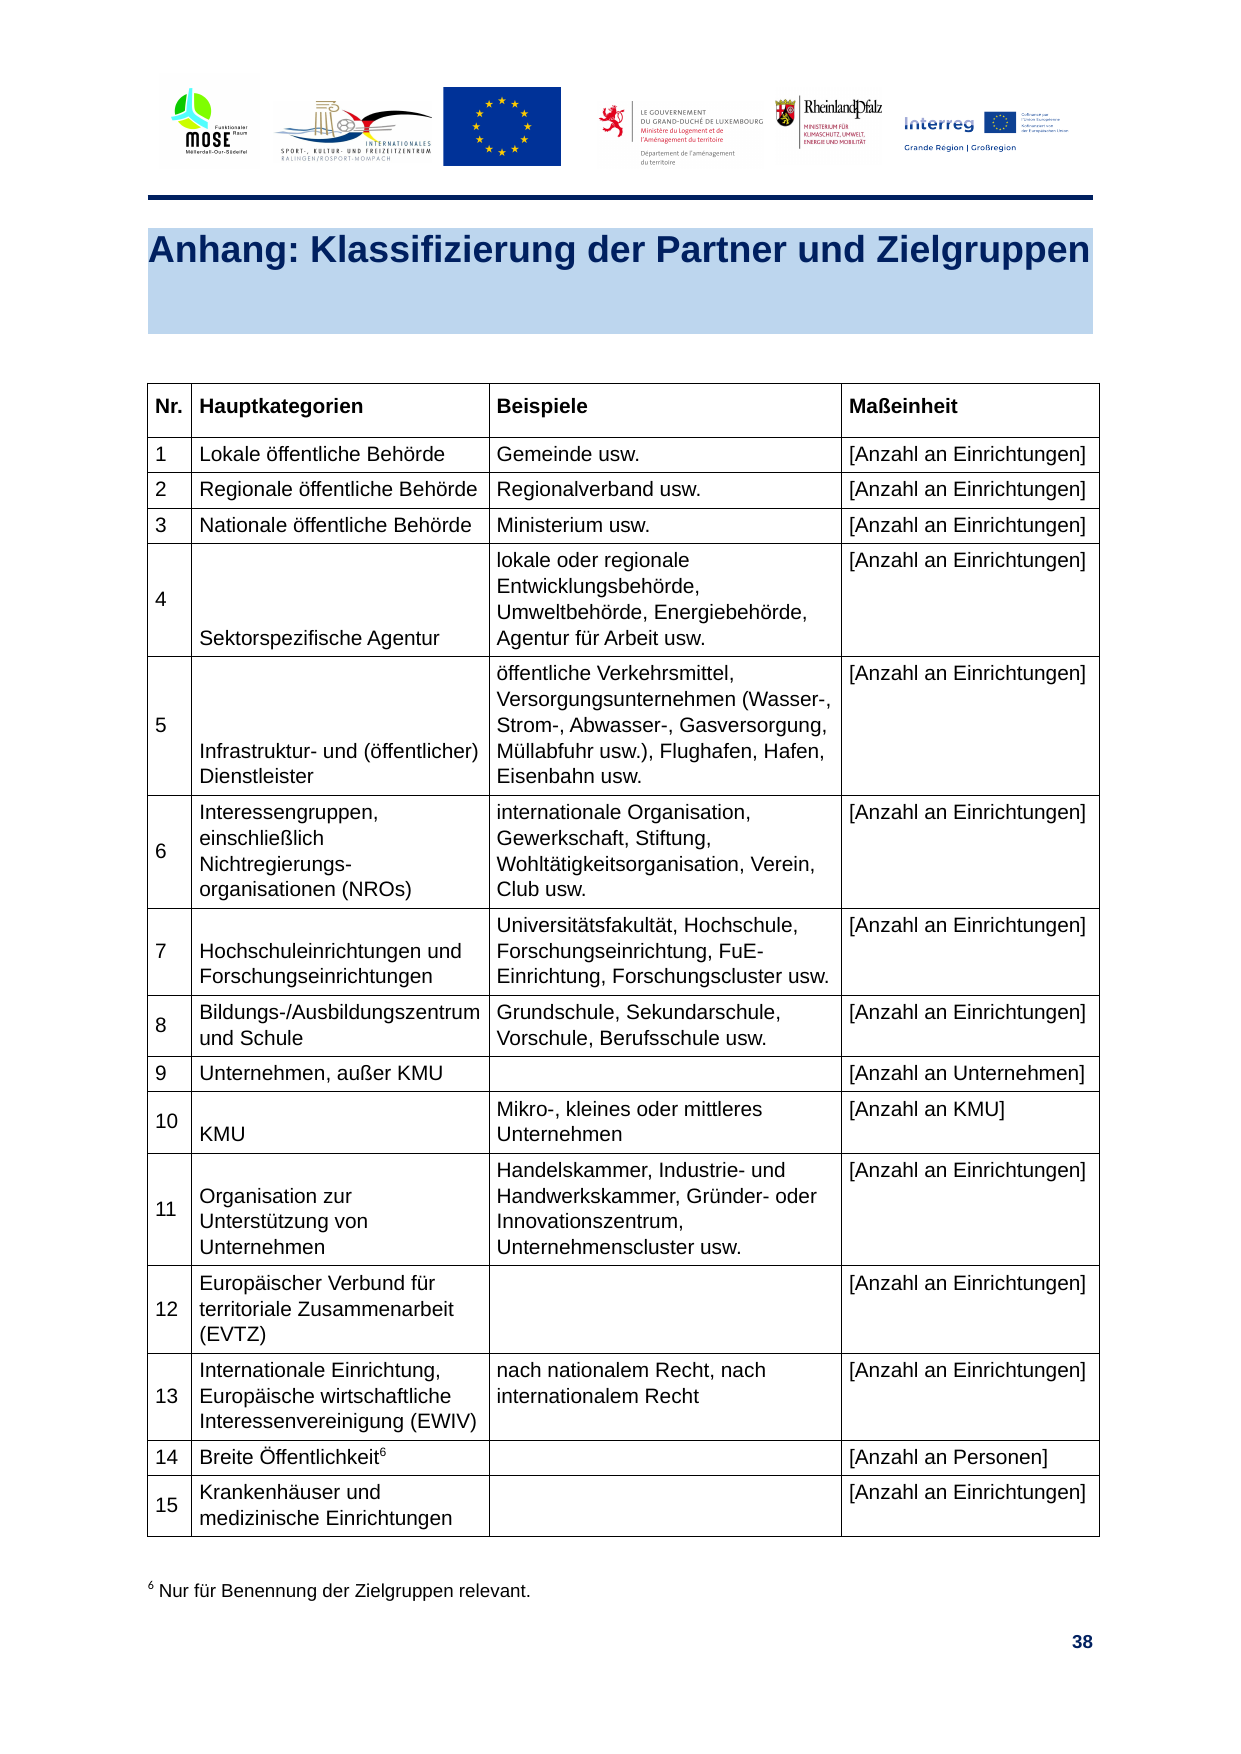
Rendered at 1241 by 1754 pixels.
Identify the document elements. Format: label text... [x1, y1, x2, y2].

table_cell Europäischer Verbund für territoriale Zusammenarbeit (EVTZ) [192, 1266, 489, 1352]
table_cell 8 [148, 996, 191, 1056]
table_cell öffentliche Verkehrsmittel, Versorgungsunternehmen (Wasser-, Strom-, Abwasser-, Gasversorgung, Müllabfuhr usw.), Flughafen, Hafen, Eisenbahn usw. [490, 657, 841, 794]
picture [158, 73, 260, 169]
table_cell [Anzahl an Einrichtungen] [842, 1266, 1099, 1352]
table_header Hauptkategorien [192, 384, 489, 437]
table_cell Krankenhäuser und medizinische Einrichtungen [192, 1476, 489, 1536]
table_cell [490, 1057, 841, 1091]
text Anhang: Klassifizierung der Partner und Zielgruppen [148, 228, 1093, 271]
table_cell 9 [148, 1057, 191, 1091]
table_cell Regionalverband usw. [490, 473, 841, 507]
table_cell 5 [148, 657, 191, 794]
table_cell Nationale öffentliche Behörde [192, 509, 489, 543]
table_cell lokale oder regionale Entwicklungsbehörde, Umweltbehörde, Energiebehörde, Agentur für Arbeit usw. [490, 544, 841, 656]
table_header Maßeinheit [842, 384, 1099, 437]
table_cell [490, 1476, 841, 1536]
picture [443, 87, 561, 166]
picture [894, 101, 1093, 164]
table_cell [Anzahl an Einrichtungen] [842, 1476, 1099, 1536]
picture [273, 101, 432, 163]
table_cell Hochschuleinrichtungen und Forschungseinrichtungen [192, 909, 489, 994]
table_cell [Anzahl an Einrichtungen] [842, 1154, 1099, 1265]
table_cell Bildungs-/Ausbildungszentrum und Schule [192, 996, 489, 1056]
table_cell 2 [148, 473, 191, 507]
table_cell 14 [148, 1441, 191, 1475]
table_cell 7 [148, 909, 191, 994]
table_cell KMU [192, 1092, 489, 1152]
table_cell 13 [148, 1354, 191, 1439]
table_cell [Anzahl an Einrichtungen] [842, 796, 1099, 907]
table_header Nr. [148, 384, 191, 437]
table_cell [Anzahl an Einrichtungen] [842, 1354, 1099, 1439]
table_cell [Anzahl an KMU] [842, 1092, 1099, 1152]
table_cell Organisation zur Unterstützung von Unternehmen [192, 1154, 489, 1265]
table_cell 6 [148, 796, 191, 907]
table_cell Gemeinde usw. [490, 438, 841, 472]
table_header Beispiele [490, 384, 841, 437]
table_cell [Anzahl an Einrichtungen] [842, 657, 1099, 794]
table_cell nach nationalem Recht, nach internationalem Recht [490, 1354, 841, 1439]
table_cell [Anzahl an Einrichtungen] [842, 996, 1099, 1056]
table_cell Grundschule, Sekundarschule, Vorschule, Berufsschule usw. [490, 996, 841, 1056]
table_cell [Anzahl an Einrichtungen] [842, 544, 1099, 656]
table_cell [490, 1441, 841, 1475]
table_cell [490, 1266, 841, 1352]
table_cell 12 [148, 1266, 191, 1352]
table_cell Ministerium usw. [490, 509, 841, 543]
table_cell Regionale öffentliche Behörde [192, 473, 489, 507]
table_cell 10 [148, 1092, 191, 1152]
table_cell Breite Öffentlichkeit [192, 1441, 489, 1475]
picture [775, 87, 882, 165]
picture [596, 101, 765, 169]
table_cell Lokale öffentliche Behörde [192, 438, 489, 472]
table_cell [Anzahl an Einrichtungen] [842, 438, 1099, 472]
table_cell Internationale Einrichtung, Europäische wirtschaftliche Interessenvereinigung (EWIV) [192, 1354, 489, 1439]
table_cell Unternehmen, außer KMU [192, 1057, 489, 1091]
table_cell 4 [148, 544, 191, 656]
table_cell [Anzahl an Unternehmen] [842, 1057, 1099, 1091]
table_cell Sektorspezifische Agentur [192, 544, 489, 656]
table_cell Handelskammer, Industrie- und Handwerkskammer, Gründer- oder Innovationszentrum, Unternehmenscluster usw. [490, 1154, 841, 1265]
table_cell [Anzahl an Personen] [842, 1441, 1099, 1475]
table_cell Mikro-, kleines oder mittleres Unternehmen [490, 1092, 841, 1152]
table_cell Universitätsfakultät, Hochschule, Forschungseinrichtung, FuE-Einrichtung, Forschungscluster usw. [490, 909, 841, 994]
table_cell [Anzahl an Einrichtungen] [842, 473, 1099, 507]
table_cell 1 [148, 438, 191, 472]
table_cell Infrastruktur- und (öffentlicher) Dienstleister [192, 657, 489, 794]
table_cell 11 [148, 1154, 191, 1265]
table_cell [Anzahl an Einrichtungen] [842, 909, 1099, 994]
table_cell 15 [148, 1476, 191, 1536]
table_cell [Anzahl an Einrichtungen] [842, 509, 1099, 543]
table_cell internationale Organisation, Gewerkschaft, Stiftung, Wohltätigkeitsorganisation, Verein, Club usw. [490, 796, 841, 907]
table_cell 3 [148, 509, 191, 543]
table_cell Interessengruppen, einschließlich Nichtregierungs-organisationen (NROs) [192, 796, 489, 907]
